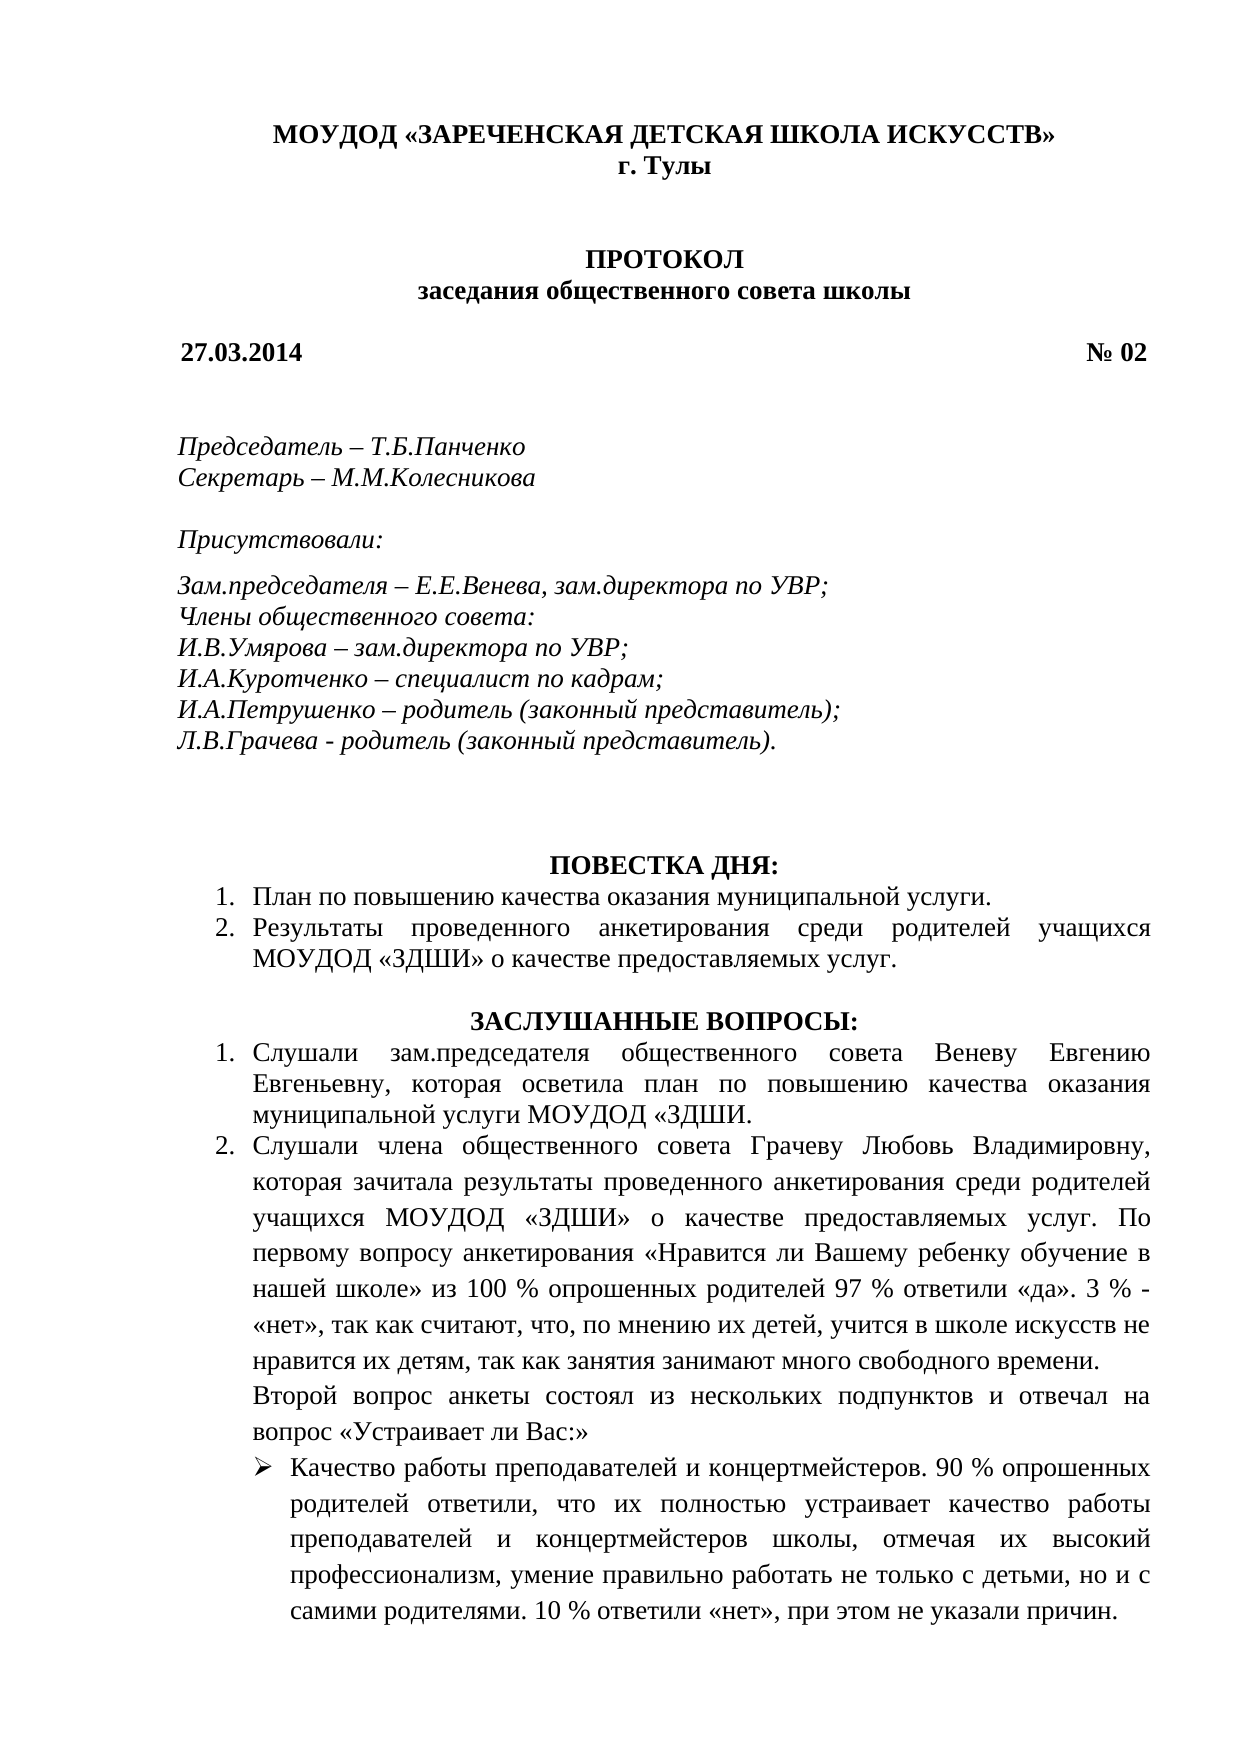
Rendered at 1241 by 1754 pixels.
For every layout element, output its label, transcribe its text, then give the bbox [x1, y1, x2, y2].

text Зам.председателя – Е.Е.Венева, зам.директора по УВР; [177, 569, 1152, 600]
text И.А.Петрушенко – родитель (законный представитель); [177, 693, 1152, 724]
text г. Тулы [177, 149, 1152, 180]
text И.В.Умярова – зам.директора по УВР; [177, 631, 1152, 662]
text ПОВЕСТКА ДНЯ: [177, 849, 1152, 880]
list Результаты проведенного анкетирования среди родителей учащихся МОУДОД «ЗДШИ» о качестве предоставляемых услуг. [215, 911, 1152, 974]
text ПРОТОКОЛ [177, 243, 1152, 274]
list Второй вопрос анкеты состоял из нескольких подпунктов и отвечал на вопрос «Устраивает ли Вас:» [252, 1379, 1152, 1446]
text Присутствовали: [177, 523, 1152, 554]
text И.А.Куротченко – специалист по кадрам; [177, 662, 1152, 693]
text Председатель – Т.Б.Панченко [177, 429, 1152, 461]
text Секретарь – М.М.Колесникова [177, 461, 1152, 492]
text 27.03.2014 № 02 [177, 336, 1152, 367]
text МОУДОД «ЗАРЕЧЕНСКАЯ ДЕТСКАЯ ШКОЛА ИСКУССТВ» [177, 118, 1152, 149]
list План по повышению качества оказания муниципальной услуги. [215, 880, 1152, 911]
list Качество работы преподавателей и концертмейстеров. 90 % опрошенных родителей ответили, что их полностью устраивает качество работы преподавателей и концертмейстеров школы, отмечая их высокий профессионализм, умение правильно работать не только с детьми, но и с самими родителями. 10 % ответили «нет», при этом не указали причин. [252, 1451, 1152, 1625]
text Л.В.Грачева - родитель (законный представитель). [177, 724, 1152, 756]
list Слушали зам.председателя общественного совета Веневу Евгению Евгеньевну, которая осветила план по повышению качества оказания муниципальной услуги МОУДОД «ЗДШИ. [215, 1036, 1152, 1129]
text заседания общественного совета школы [177, 274, 1152, 305]
text Члены общественного совета: [177, 600, 1152, 631]
text ЗАСЛУШАННЫЕ ВОПРОСЫ: [177, 1005, 1152, 1036]
list Слушали члена общественного совета Грачеву Любовь Владимировну, которая зачитала результаты проведенного анкетирования среди родителей учащихся МОУДОД «ЗДШИ» о качестве предоставляемых услуг. По первому вопросу анкетирования «Нравится ли Вашему ребенку обучение в нашей школе» из 100 % опрошенных родителей 97 % ответили «да». 3 % - «нет», так как считают, что, по мнению их детей, учится в школе искусств не нравится их детям, так как занятия занимают много свободного времени. [215, 1129, 1152, 1375]
